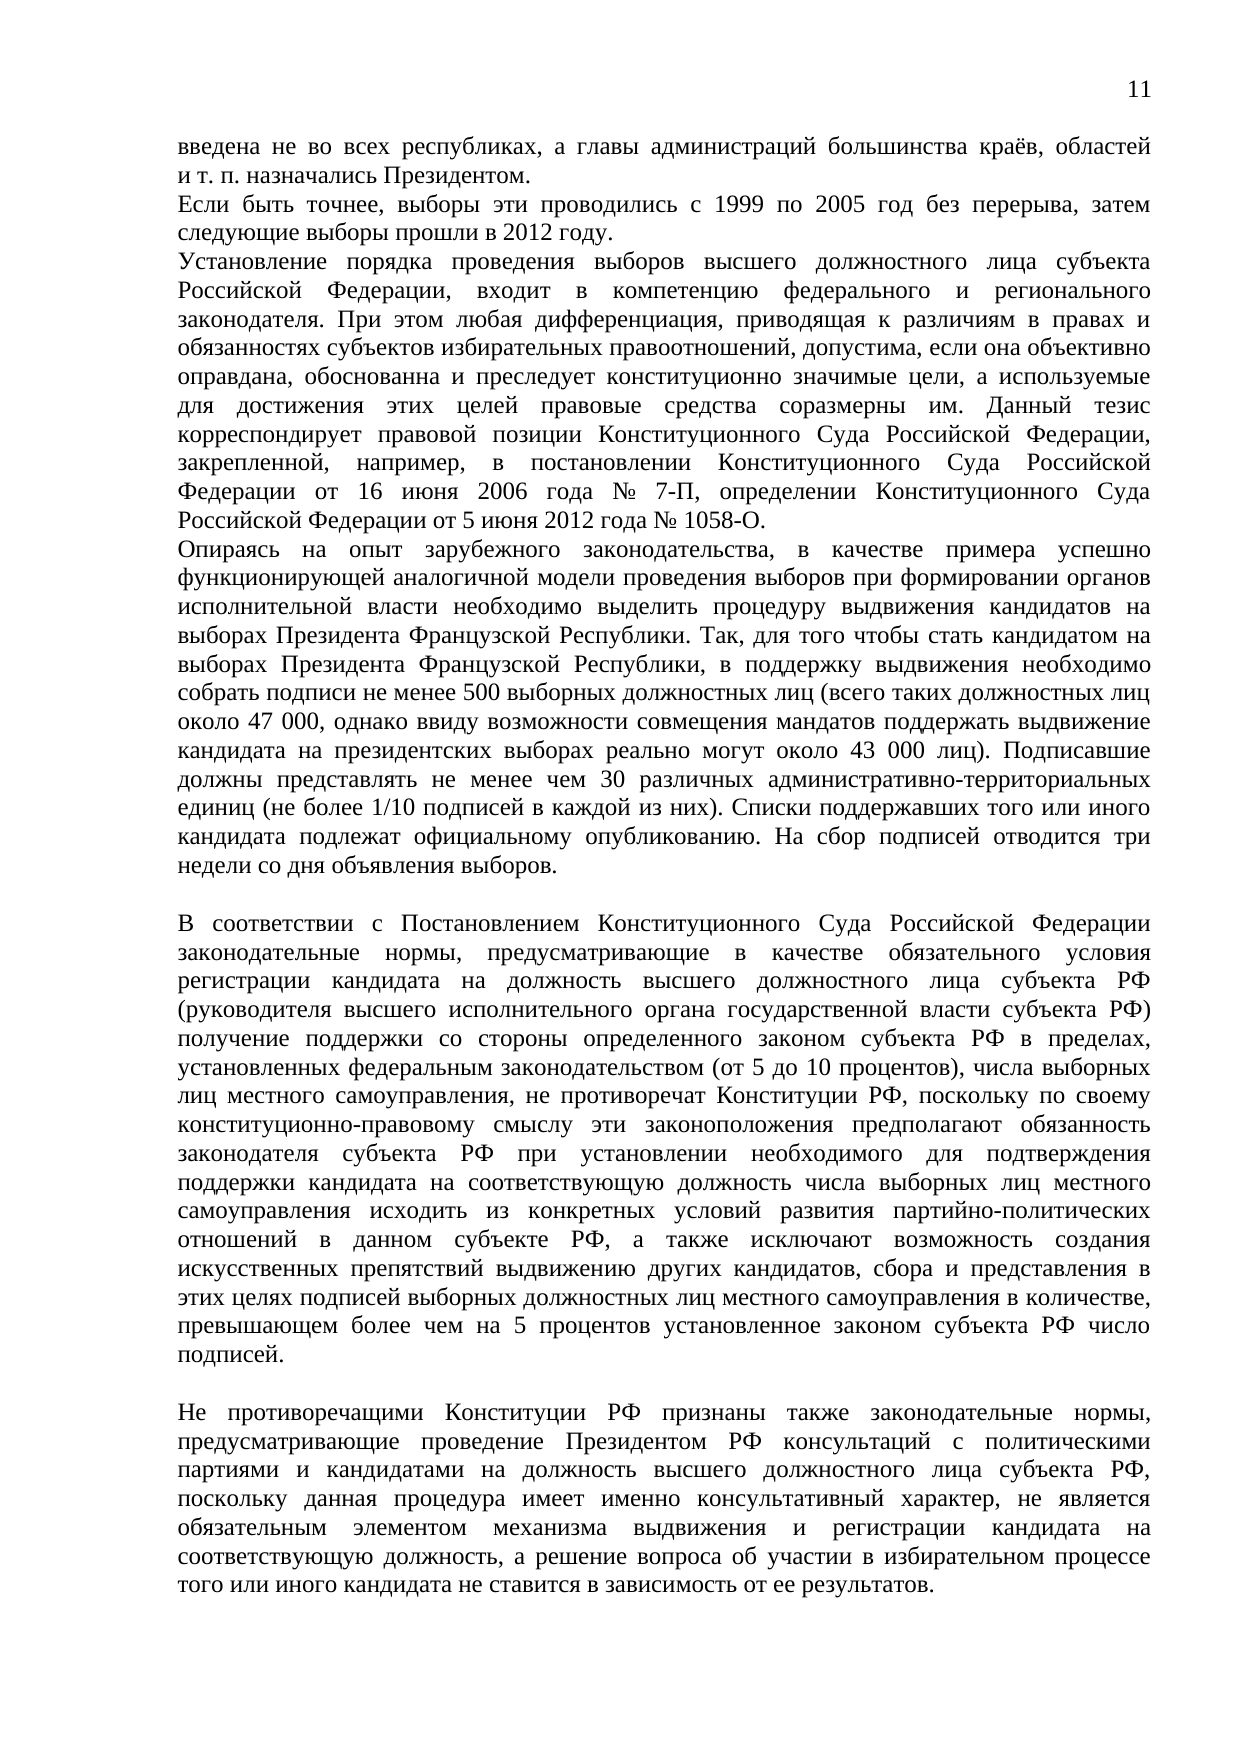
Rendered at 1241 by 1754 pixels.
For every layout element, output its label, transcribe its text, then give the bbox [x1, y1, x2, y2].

text В соответствии с Постановлением Конституционного Суда Российской Федерации законодательные нормы, предусматривающие в качестве обязательного условия регистрации кандидата на должность высшего должностного лица субъекта РФ (руководителя высшего исполнительного органа государственной власти субъекта РФ) получение поддержки со стороны определенного законом субъекта РФ в пределах, установленных федеральным законодательством (от 5 до 10 процентов), числа выборных лиц местного самоуправления, не противоречат Конституции РФ, поскольку по своему конституционно-правовому смыслу эти законоположения предполагают обязанность законодателя субъекта РФ при установлении необходимого для подтверждения поддержки кандидата на соответствующую должность числа выборных лиц местного самоуправления исходить из конкретных условий развития партийно-политических отношений в данном субъекте РФ, а также исключают возможность создания искусственных препятствий выдвижению других кандидатов, сбора и представления в этих целях подписей выборных должностных лиц местного самоуправления в количестве, превышающем более чем на 5 процентов установленное законом субъекта РФ число подписей. [177, 908, 1152, 1368]
text Установление порядка проведения выборов высшего должностного лица субъекта Российской Федерации, входит в компетенцию федерального и регионального законодателя. При этом любая дифференциация, приводящая к различиям в правах и обязанностях субъектов избирательных правоотношений, допустима, если она объективно оправдана, обоснованна и преследует конституционно значимые цели, а используемые для достижения этих целей правовые средства соразмерны им. Данный тезис корреспондирует правовой позиции Конституционного Суда Российской Федерации, закрепленной, например, в постановлении Конституционного Суда Российской Федерации от 16 июня 2006 года № 7-П, определении Конституционного Суда Российской Федерации от 5 июня 2012 года № 1058-О. [177, 246, 1152, 534]
text Не противоречащими Конституции РФ признаны также законодательные нормы, предусматривающие проведение Президентом РФ консультаций с политическими партиями и кандидатами на должность высшего должностного лица субъекта РФ, поскольку данная процедура имеет именно консультативный характер, не является обязательным элементом механизма выдвижения и регистрации кандидата на соответствующую должность, а решение вопроса об участии в избирательном процессе того или иного кандидата не ставится в зависимость от ее результатов. [177, 1397, 1152, 1598]
text Опираясь на опыт зарубежного законодательства, в качестве примера успешно функционирующей аналогичной модели проведения выборов при формировании органов исполнительной власти необходимо выделить процедуру выдвижения кандидатов на выборах Президента Французской Республики. Так, для того чтобы стать кандидатом на выборах Президента Французской Республики, в поддержку выдвижения необходимо собрать подписи не менее 500 выборных должностных лиц (всего таких должностных лиц около 47 000, однако ввиду возможности совмещения мандатов поддержать выдвижение кандидата на президентских выборах реально могут около 43 000 лиц). Подписавшие должны представлять не менее чем 30 различных административно-территориальных единиц (не более 1/10 подписей в каждой из них). Списки поддержавших того или иного кандидата подлежат официальному опубликованию. На сбор подписей отводится три недели со дня объявления выборов. [177, 534, 1152, 879]
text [177, 131, 1152, 189]
text Если быть точнее, выборы эти проводились с 1999 по 2005 год без перерыва, затем следующие выборы прошли в 2012 году. [177, 189, 1152, 246]
